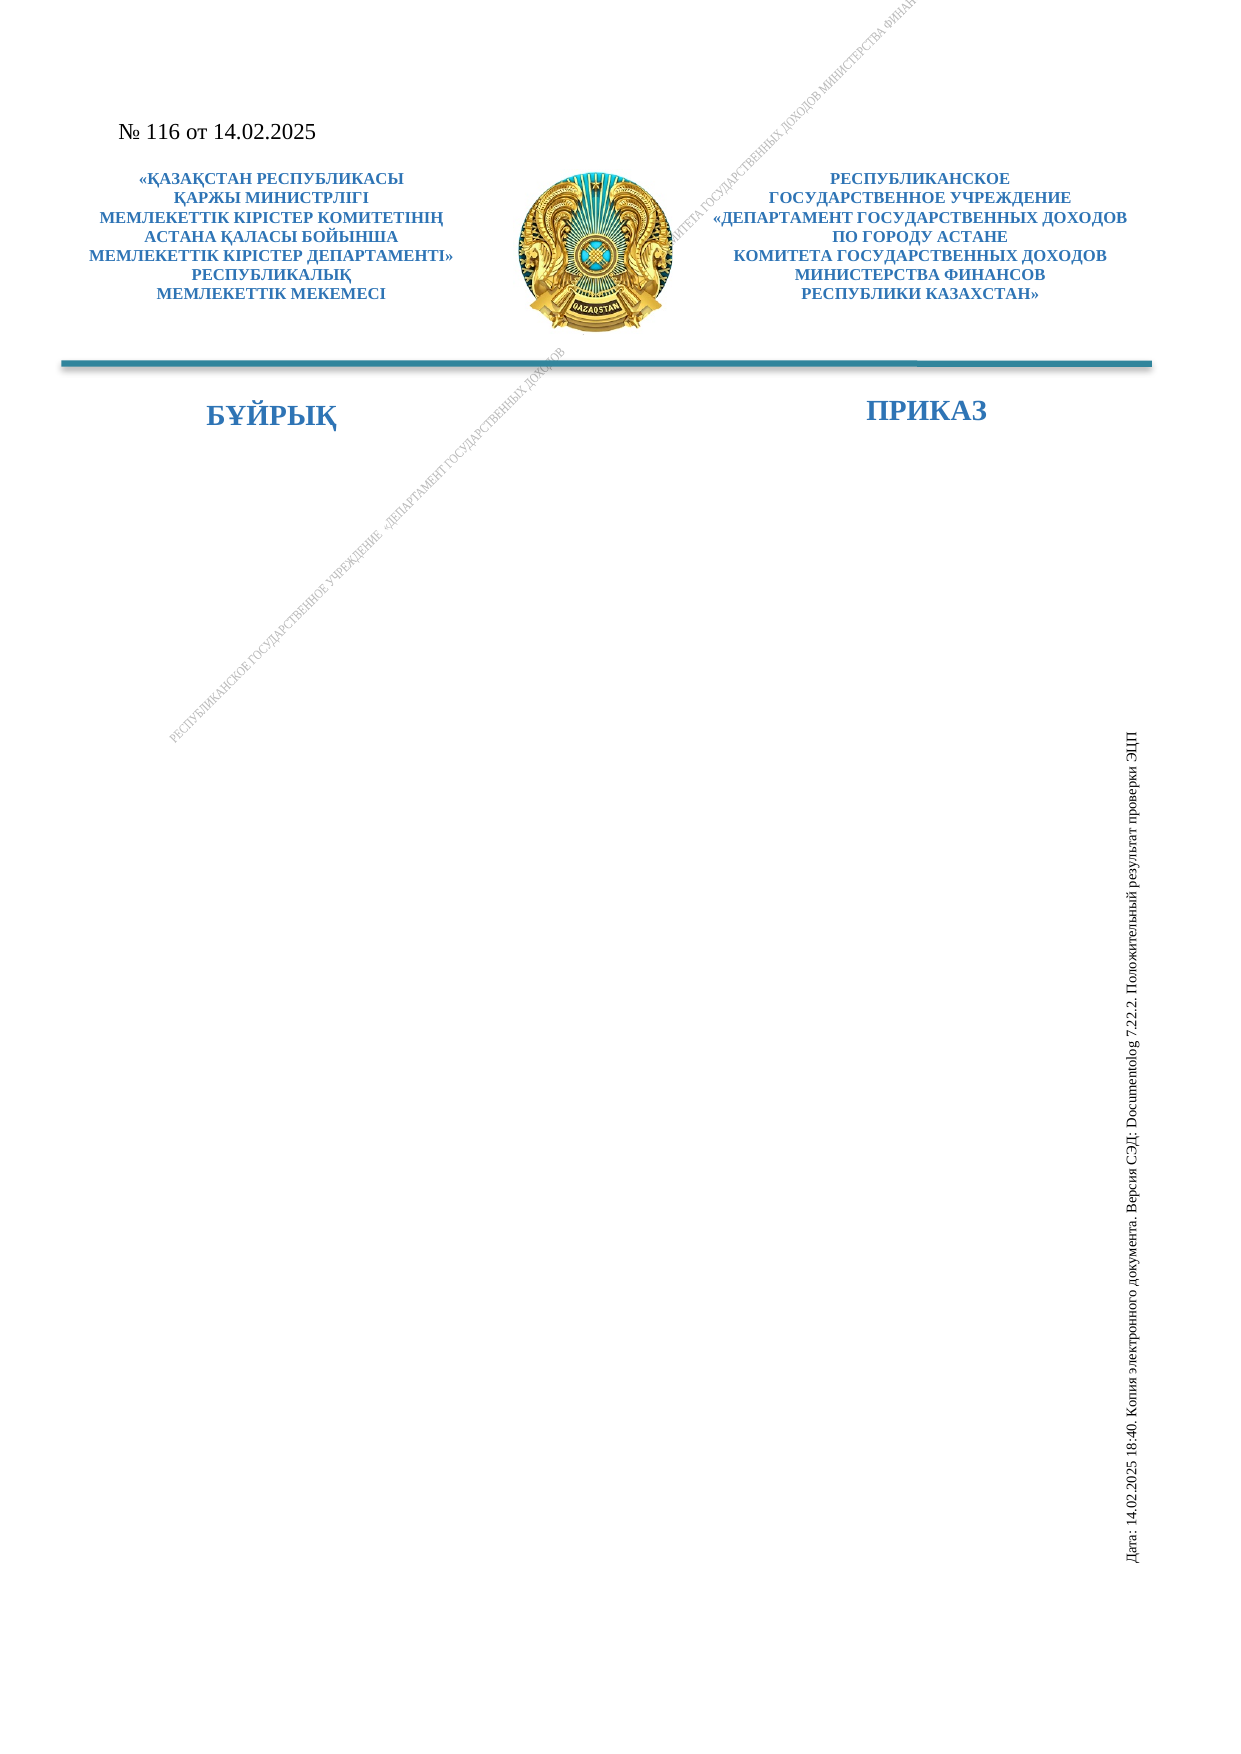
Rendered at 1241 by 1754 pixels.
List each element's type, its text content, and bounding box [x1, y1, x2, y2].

text № 116 от 14.02.2025 [118, 118, 1152, 144]
table_header «ҚАЗАҚСТАН РЕСПУБЛИКАСЫ ҚАРЖЫ МИНИСТРЛІГІ МЕМЛЕКЕТТІК КІРІСТЕР КОМИТЕТІНІҢ АСТАНА ҚАЛАСЫ БОЙЫНША МЕМЛЕКЕТТІК КІРІСТЕР ДЕПАРТАМЕНТІ» РЕСПУБЛИКАЛЫҚ МЕМЛЕКЕТТІК МЕКЕМЕСІ БҰЙРЫҚ _____________________ Астана қаласы [41, 169, 502, 439]
table_header [502, 376, 672, 439]
table_header [502, 169, 672, 359]
picture [513, 169, 673, 334]
table_header РЕСПУБЛИКАНСКОЕ ГОСУДАРСТВЕННОЕ УЧРЕЖДЕНИЕ «ДЕПАРТАМЕНТ ГОСУДАРСТВЕННЫХ ДОХОДОВ ПО ГОРОДУ АСТАНЕ КОМИТЕТА ГОСУДАРСТВЕННЫХ ДОХОДОВ МИНИСТЕРСТВА ФИНАНСОВ РЕСПУБЛИКИ КАЗАХСТАН» ПРИКАЗ №_______________________ город Астана [673, 169, 1168, 439]
